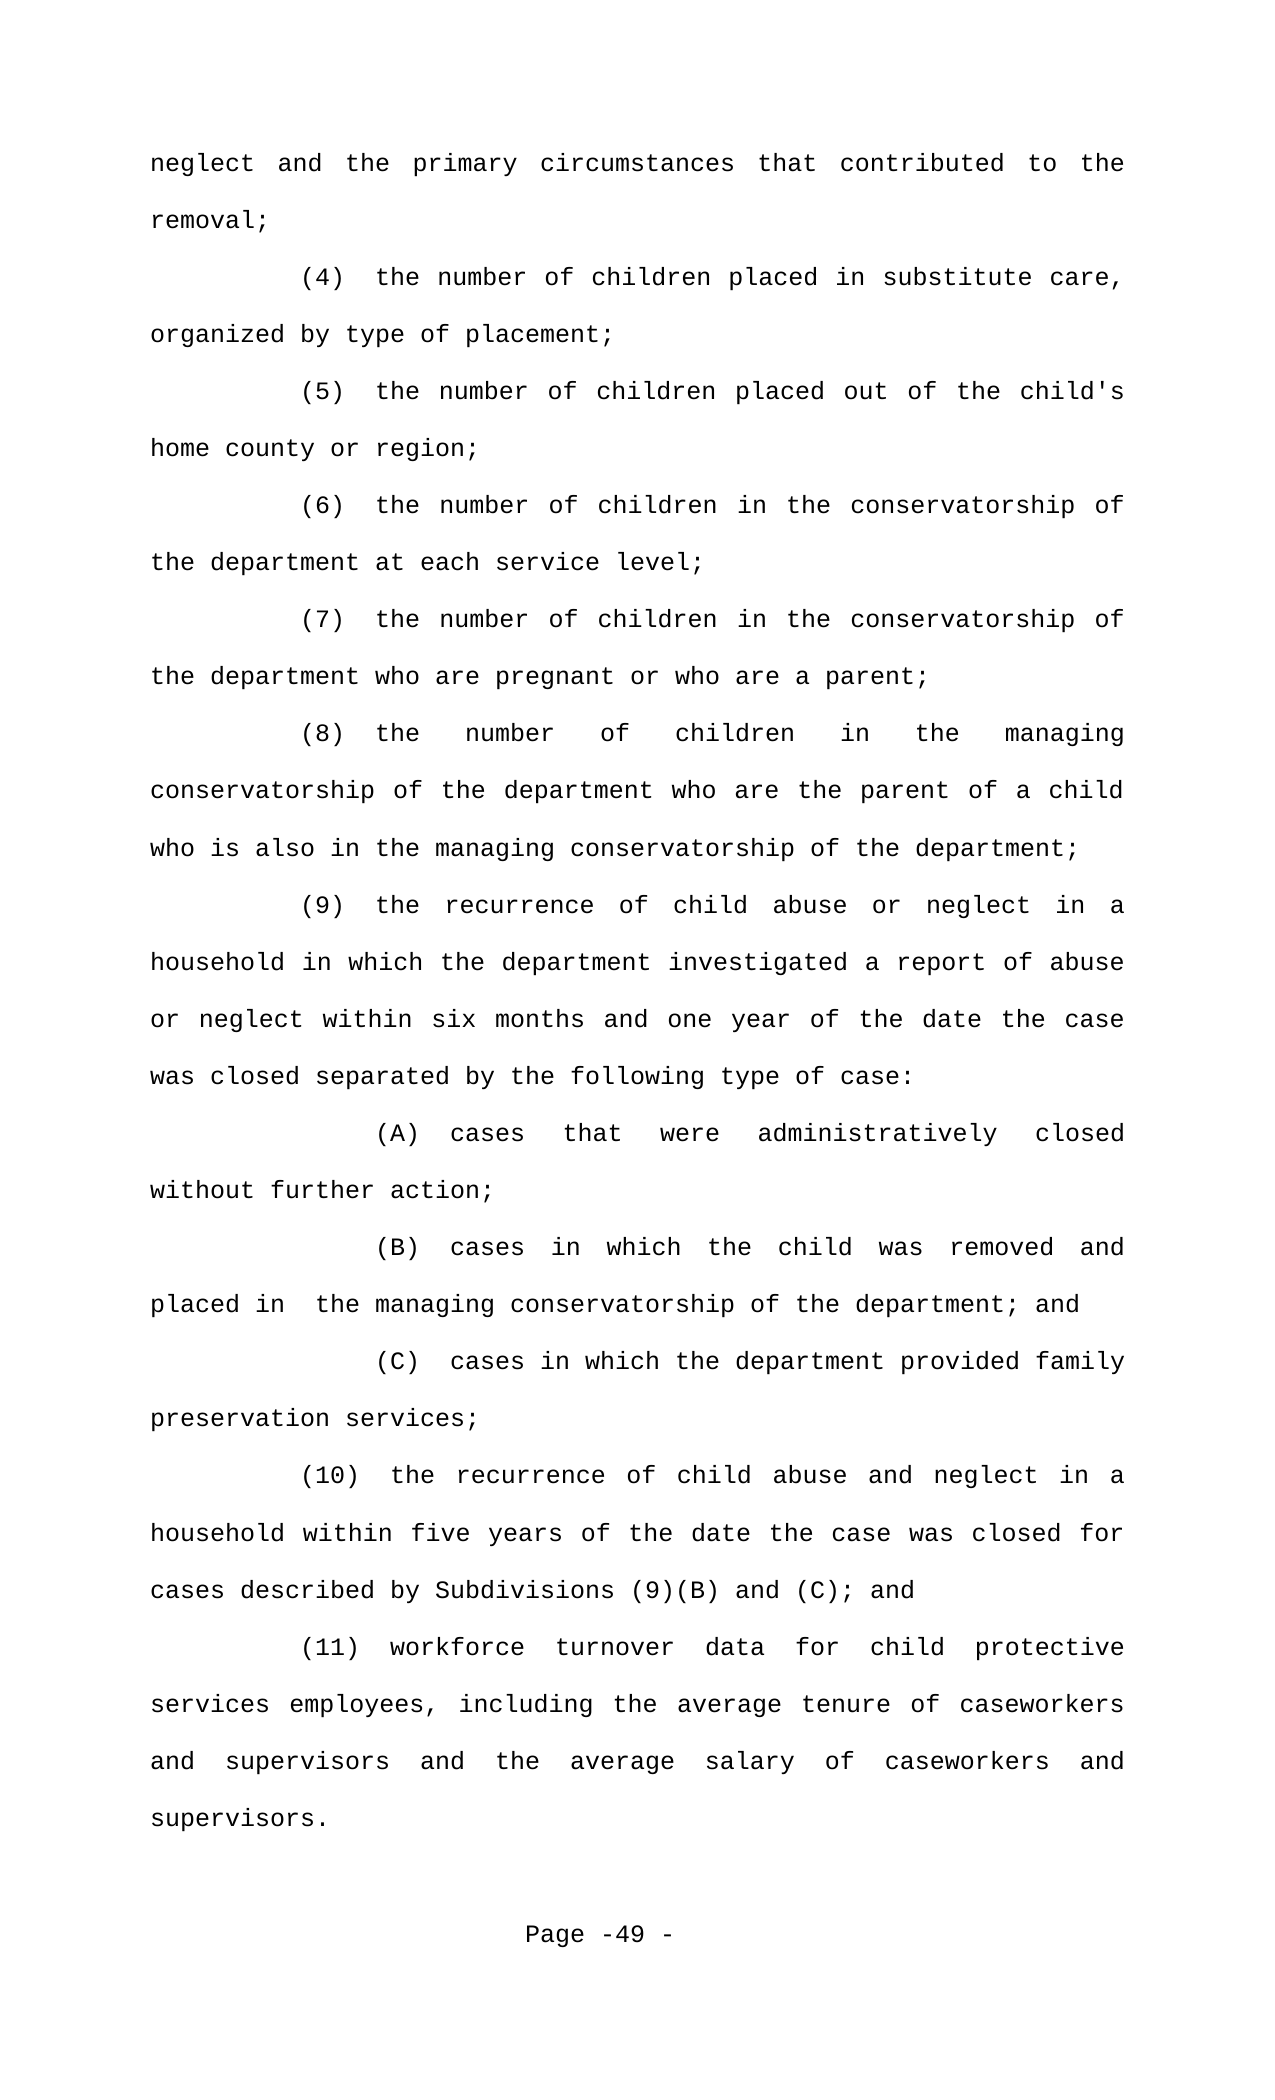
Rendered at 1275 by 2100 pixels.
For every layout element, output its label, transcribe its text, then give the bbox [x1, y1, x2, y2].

text (10) the recurrence of child abuse and neglect in a household within five years of the date the case was closed for cases described by Subdivisions (9)(B) and (C); and [150, 1463, 1125, 1606]
text (7) the number of children in the conservatorship of the department who are pregnant or who are a parent; [150, 607, 1125, 692]
text (6) the number of children in the conservatorship of the department at each service level; [150, 492, 1125, 578]
text (5) the number of children placed out of the child's home county or region; [150, 378, 1125, 464]
text (8) the number of children in the managing conservatorship of the department who are the parent of a child who is also in the managing conservatorship of the department; [150, 721, 1125, 863]
text (B) cases in which the child was removed and placed in the managing conservatorship of the department; and [150, 1234, 1125, 1320]
text (4) the number of children placed in substitute care, organized by type of placement; [150, 264, 1125, 350]
text (A) cases that were administratively closed without further action; [150, 1120, 1125, 1206]
text (11) workforce turnover data for child protective services employees, including the average tenure of caseworkers and supervisors and the average salary of caseworkers and supervisors. [150, 1634, 1125, 1834]
text (9) the recurrence of child abuse or neglect in a household in which the department investigated a report of abuse or neglect within six months and one year of the date the case was closed separated by the following type of case: [150, 892, 1125, 1092]
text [150, 150, 1125, 236]
text (C) cases in which the department provided family preservation services; [150, 1349, 1125, 1434]
